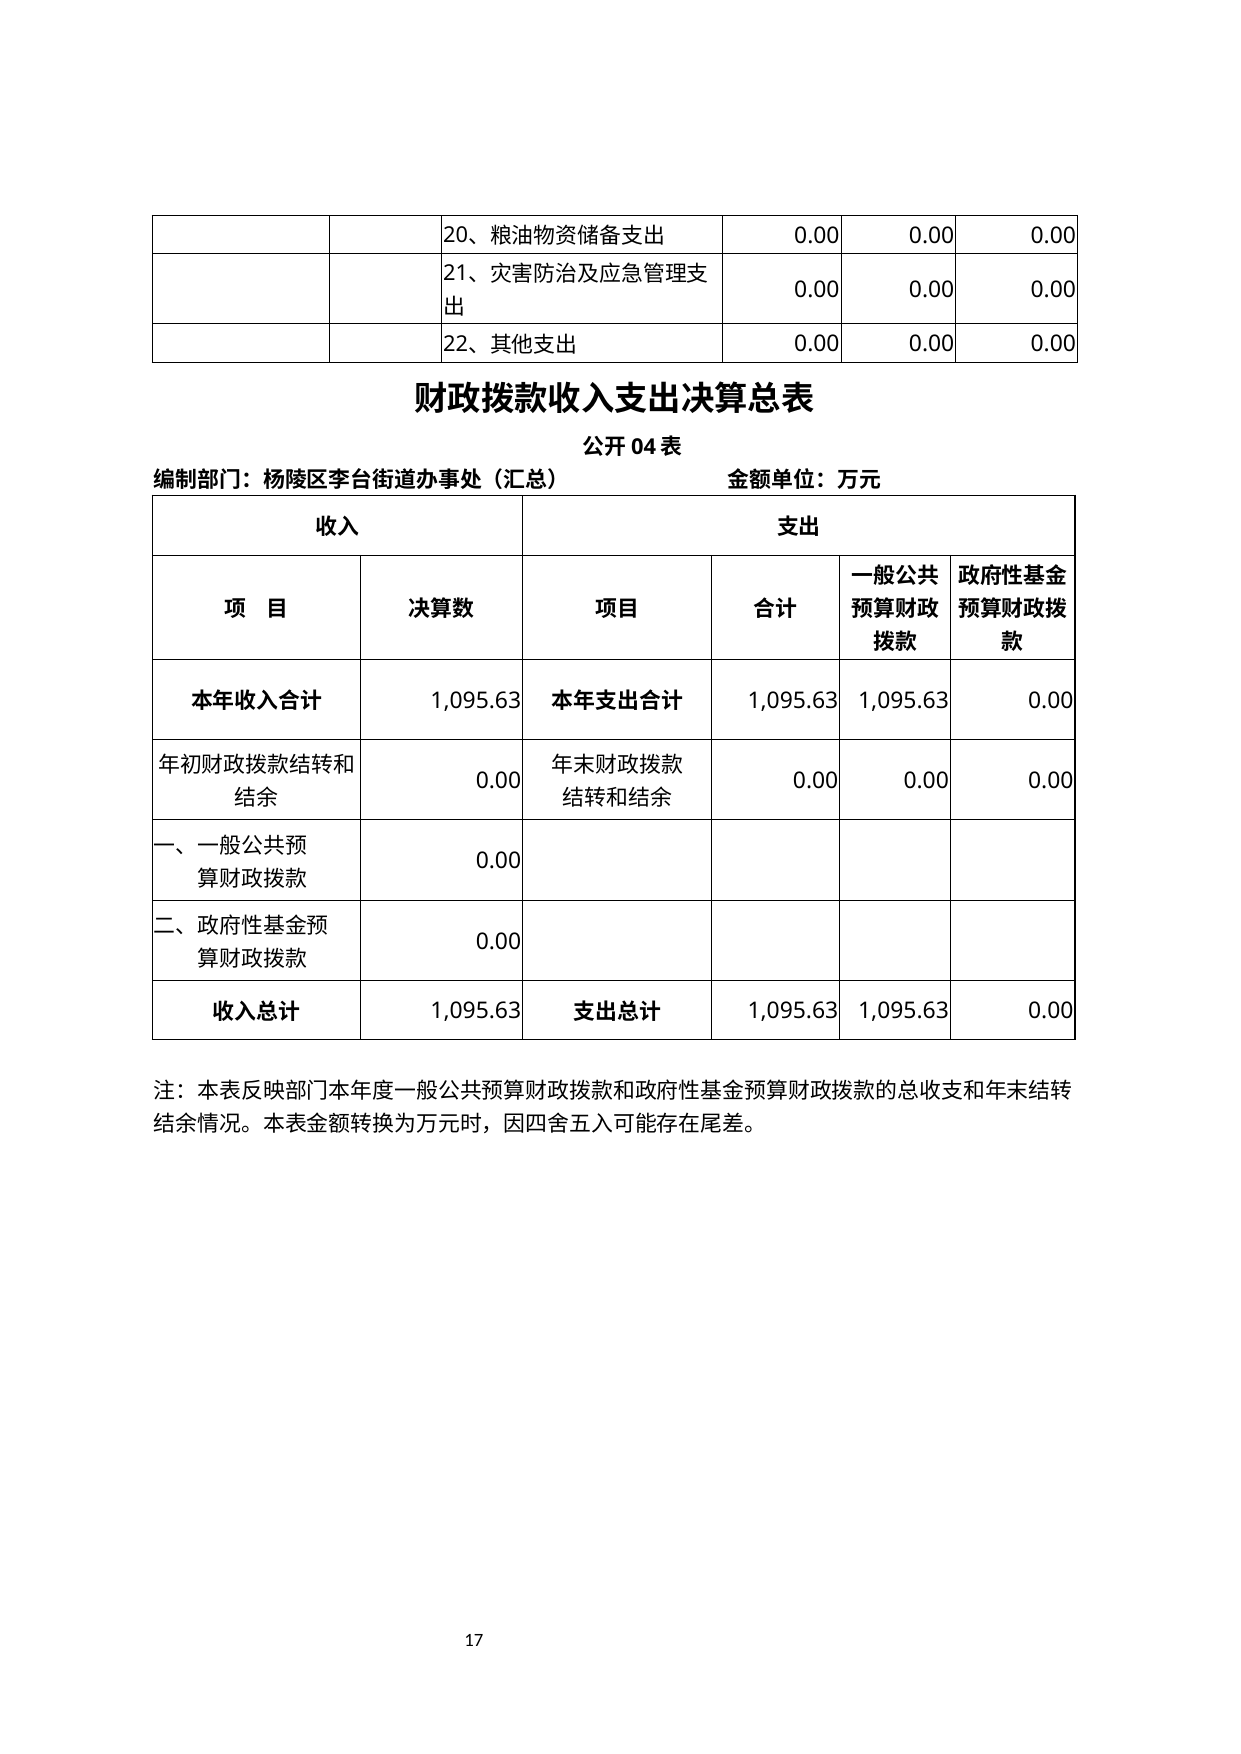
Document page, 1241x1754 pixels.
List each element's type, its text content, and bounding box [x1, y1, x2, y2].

table_cell 项 目 [153, 556, 360, 659]
table_cell [840, 820, 950, 900]
table_cell [153, 216, 329, 253]
table_cell 一般公共预算财政拨款 [840, 556, 950, 659]
table_cell 1,095.63 [840, 981, 950, 1038]
table_cell 年末财政拨款 结转和结余 [523, 740, 711, 819]
table_cell 0.00 [956, 324, 1077, 362]
table_cell 0.00 [361, 740, 522, 819]
table_cell 项目 [523, 556, 711, 659]
table_cell [840, 901, 950, 980]
table_cell 收入总计 [153, 981, 360, 1038]
table_cell 0.00 [361, 820, 522, 900]
table_cell 0.00 [723, 254, 841, 323]
table_cell 0.00 [951, 660, 1074, 739]
table_cell 1,095.63 [840, 660, 950, 739]
table_cell 一、一般公共预 算财政拨款 [153, 820, 360, 900]
table_cell 合计 [712, 556, 839, 659]
table_cell [712, 820, 839, 900]
table_cell 0.00 [956, 254, 1077, 323]
table_cell 1,095.63 [361, 981, 522, 1038]
table_cell 二、政府性基金预 算财政拨款 [153, 901, 360, 980]
table_cell 0.00 [951, 740, 1074, 819]
text 财政拨款收入支出决算总表 [153, 363, 1075, 429]
table_cell 决算数 [361, 556, 522, 659]
table_cell 本年收入合计 [153, 660, 360, 739]
table_cell 年初财政拨款结转和结余 [153, 740, 360, 819]
table_cell [712, 901, 839, 980]
table_cell 20、粮油物资储备支出 [442, 216, 722, 253]
table_cell [523, 901, 711, 980]
table_cell 22、其他支出 [442, 324, 722, 362]
table_cell 0.00 [842, 216, 955, 253]
text 编制部门：杨陵区李台街道办事处（汇总） 金额单位：万元 [153, 462, 1075, 494]
table_cell 0.00 [723, 216, 841, 253]
table_cell 本年支出合计 [523, 660, 711, 739]
table_cell [951, 901, 1074, 980]
text 公开04表 [153, 429, 1075, 462]
table_cell [153, 254, 329, 323]
table_cell [330, 254, 441, 323]
table_cell 0.00 [842, 254, 955, 323]
table_cell 1,095.63 [712, 981, 839, 1038]
table_cell 0.00 [951, 981, 1074, 1038]
table_cell 0.00 [712, 740, 839, 819]
table_cell [153, 324, 329, 362]
table_cell [330, 324, 441, 362]
table_cell 支出总计 [523, 981, 711, 1038]
table_cell 1,095.63 [361, 660, 522, 739]
text 注：本表反映部门本年度一般公共预算财政拨款和政府性基金预算财政拨款的总收支和年末结转结余情况。本表金额转换为万元时，因四舍五入可能存在尾差。 [153, 1072, 1075, 1138]
table_cell [523, 820, 711, 900]
table_cell [951, 820, 1074, 900]
table_cell [330, 216, 441, 253]
table_cell 0.00 [956, 216, 1077, 253]
table_cell 0.00 [361, 901, 522, 980]
table_cell 0.00 [840, 740, 950, 819]
table_header 收入 [153, 496, 522, 555]
table_cell 1,095.63 [712, 660, 839, 739]
table_cell 0.00 [842, 324, 955, 362]
table_cell 政府性基金预算财政拨款 [951, 556, 1074, 659]
table_cell 21、灾害防治及应急管理支出 [442, 254, 722, 323]
table_header 支出 [523, 496, 1074, 555]
table_cell 0.00 [723, 324, 841, 362]
